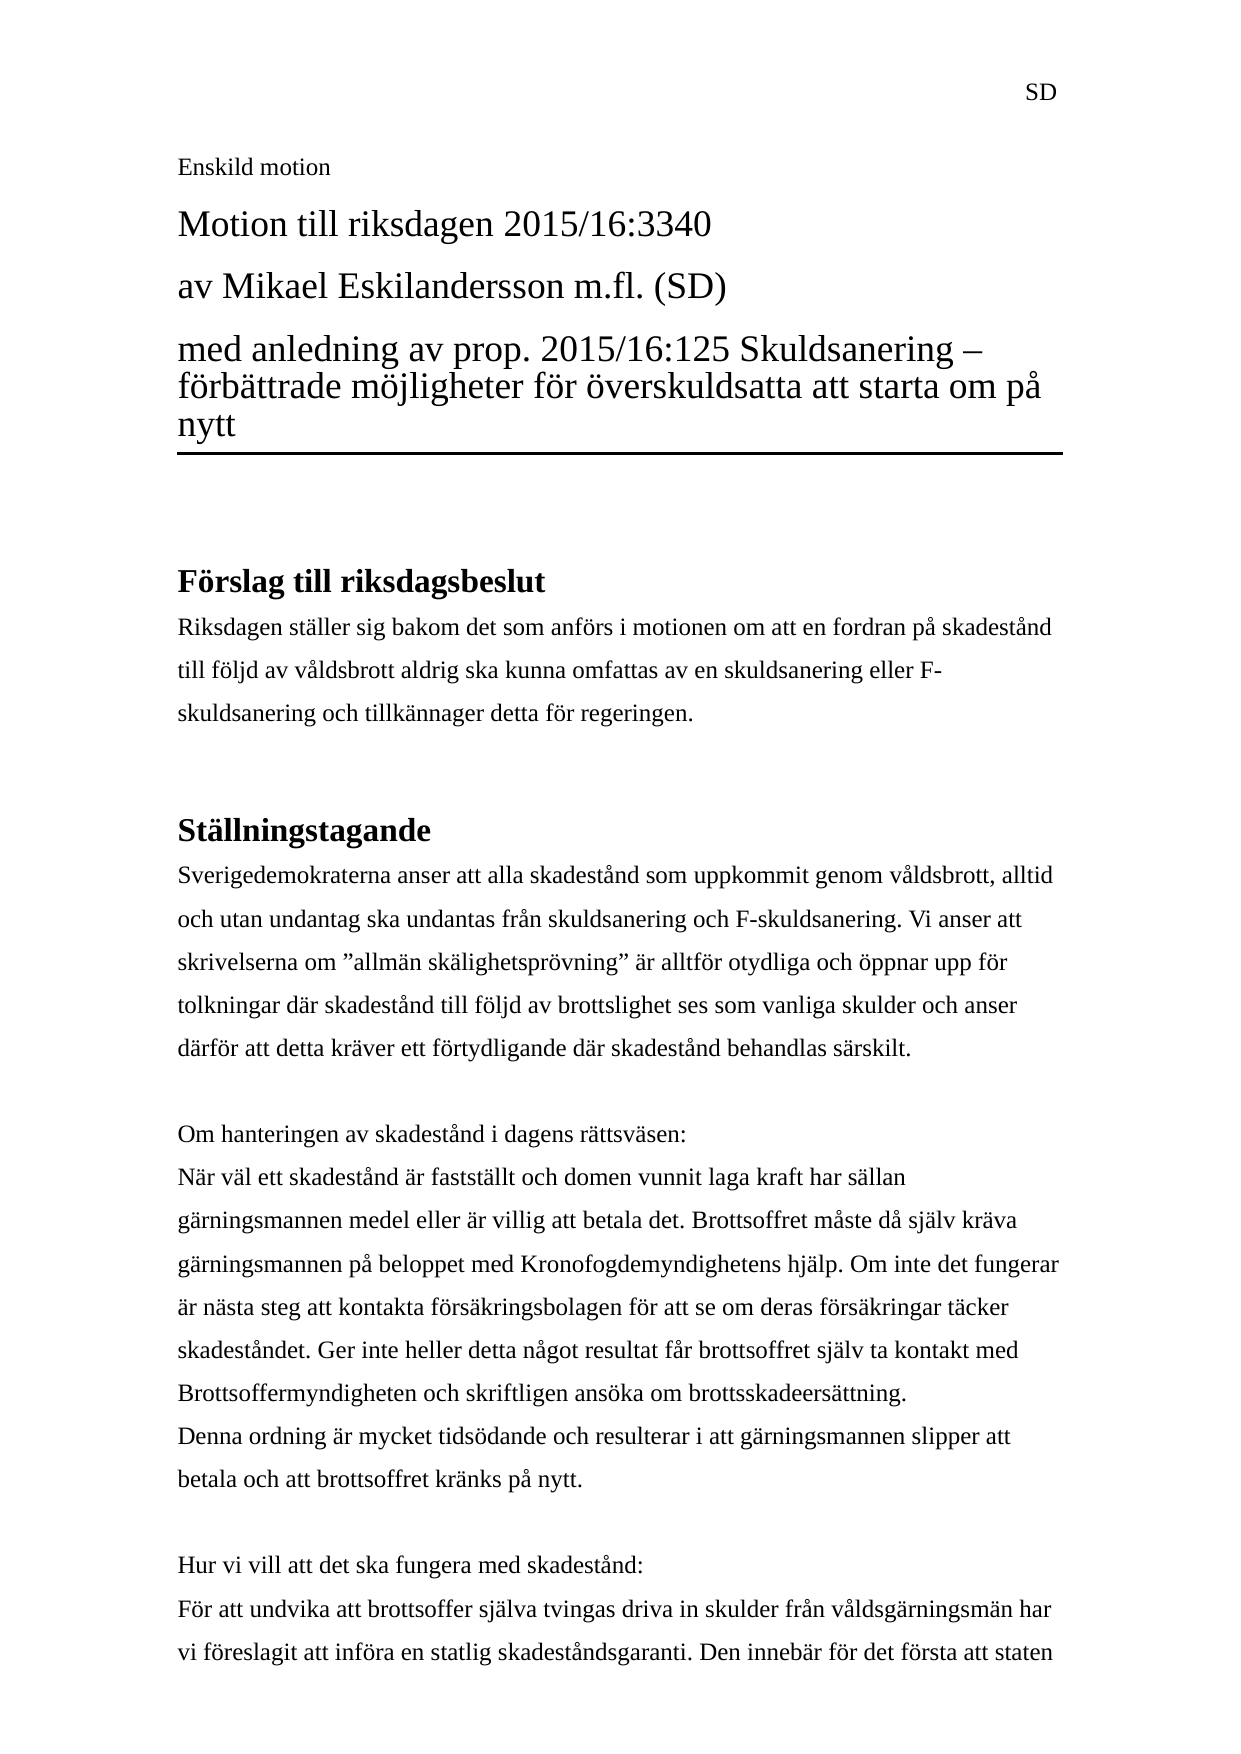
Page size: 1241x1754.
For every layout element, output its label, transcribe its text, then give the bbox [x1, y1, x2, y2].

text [177, 1594, 1063, 1666]
text Denna ordning är mycket tidsödande och resulterar i att gärningsmannen slipper att betala och att brottsoffret kränks på nytt. [177, 1421, 1063, 1493]
text Hur vi vill att det ska fungera med skadestånd: [177, 1551, 1063, 1579]
text Sverigedemokraterna anser att alla skadestånd som uppkommit genom våldsbrott, alltid och utan undantag ska undantas från skuldsanering och F-skuldsanering. Vi anser att skrivelserna om ”allmän skälighetsprövning” är alltför otydliga och öppnar upp för tolkningar där skadestånd till följd av brottslighet ses som vanliga skulder och anser därför att detta kräver ett förtydligande där skadestånd behandlas särskilt. [177, 861, 1063, 1062]
text När väl ett skadestånd är fastställt och domen vunnit laga kraft har sällan gärningsmannen medel eller är villig att betala det. Brottsoffret måste då själv kräva gärningsmannen på beloppet med Kronofogdemyndighetens hjälp. Om inte det fungerar är nästa steg att kontakta försäkringsbolagen för att se om deras försäkringar täcker skadeståndet. Ger inte heller detta något resultat får brottsoffret själv ta kontakt med Brottsoffermyndigheten och skriftligen ansöka om brottsskadeersättning. [177, 1162, 1063, 1407]
subtitle Ställningstagande [177, 810, 1063, 848]
text Om hanteringen av skadestånd i dagens rättsväsen: [177, 1119, 1063, 1148]
